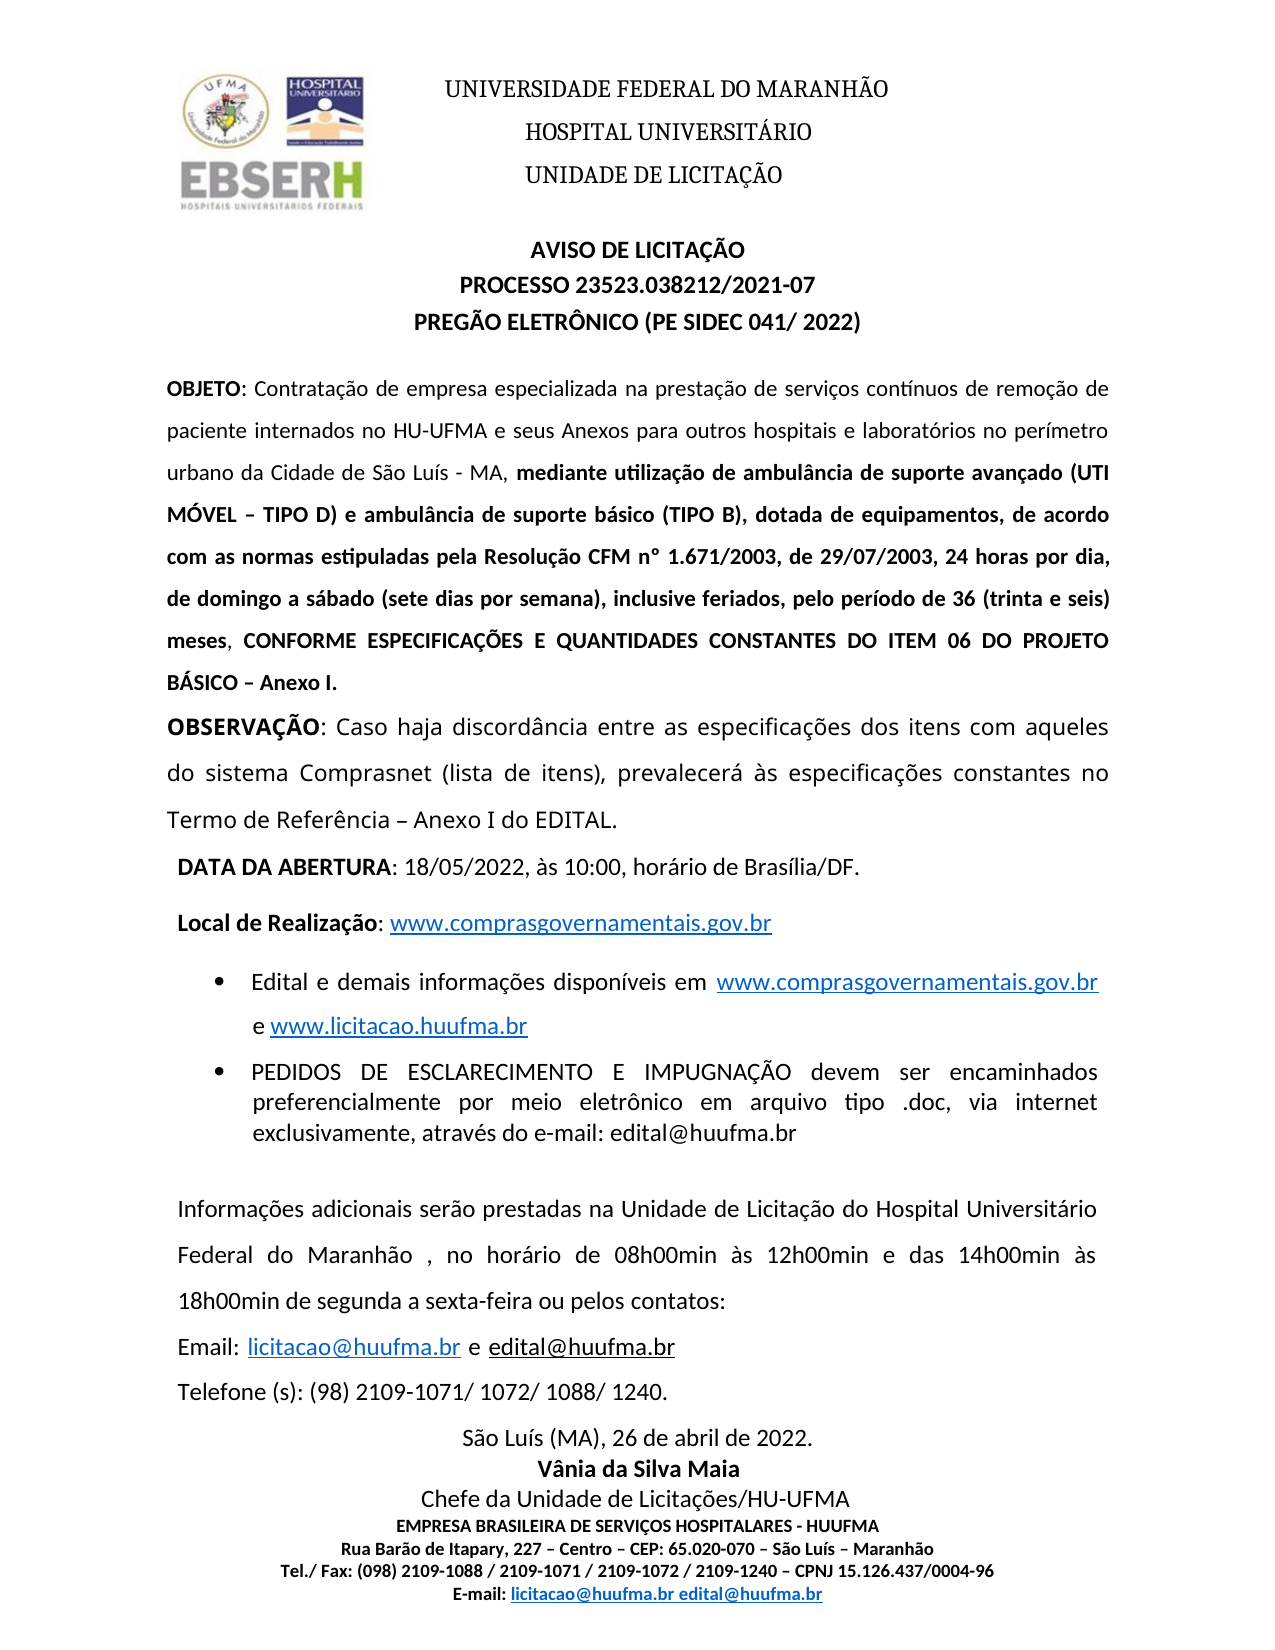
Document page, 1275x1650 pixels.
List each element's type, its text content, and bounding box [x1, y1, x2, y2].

subtitle AVISO DE LICITAÇÃO [278, 234, 997, 264]
text Vânia da Silva Maia [167, 1453, 1110, 1483]
subtitle PREGÃO ELETRÔNICO (PE SIDEC 041/ 2022) [278, 306, 997, 336]
list Edital e demais informações disponíveis em www.comprasgovernamentais.gov.br e www.licitacao.huufma.br [215, 966, 1098, 1041]
text DATA DA ABERTURA: 18/05/2022, às 10:00, horário de Brasília/DF. [177, 851, 1110, 882]
text Rua Barão de Itapary, 227 – Centro – CEP: 65.020-070 – São Luís – Maranhão [278, 1537, 997, 1559]
text EMPRESA BRASILEIRA DE SERVIÇOS HOSPITALARES - HUUFMA [278, 1514, 997, 1537]
picture [177, 68, 373, 214]
text Informações adicionais serão prestadas na Unidade de Licitação do Hospital Universitário Federal do Maranhão , no horário de 08h00min às 12h00min e das 14h00min às 18h00min de segunda a sexta-feira ou pelos contatos: [177, 1193, 1098, 1316]
text E-mail: licitacao@huufma.br edital@huufma.br [278, 1582, 997, 1605]
text UNIVERSIDADE FEDERAL DO MARANHÃO HOSPITAL UNIVERSITÁRIO UNIDADE DE LICITAÇÃO [444, 75, 902, 190]
text Email: licitacao@huufma.br e edital@huufma.br Telefone (s): (98) 2109-1071/ 1072/ 1088/ 1240. [177, 1331, 675, 1407]
text OBJETO: Contratação de empresa especializada na prestação de serviços contínuos de remoção de paciente internados no HU-UFMA e seus Anexos para outros hospitais e laboratórios no perímetro urbano da Cidade de São Luís - MA, mediante utilização de ambulância de suporte avançado (UTI MÓVEL – TIPO D) e ambulância de suporte básico (TIPO B), dotada de equipamentos, de acordo com as normas estipuladas pela Resolução CFM nº 1.671/2003, de 29/07/2003, 24 horas por dia, de domingo a sábado (sete dias por semana), inclusive feriados, pelo período de 36 (trinta e seis) meses, CONFORME ESPECIFICAÇÕES E QUANTIDADES CONSTANTES DO ITEM 06 DO PROJETO BÁSICO – Anexo I. [167, 372, 1110, 696]
text Chefe da Unidade de Licitações/HU-UFMA [167, 1483, 997, 1514]
text OBSERVAÇÃO: Caso haja discordância entre as especificações dos itens com aqueles do sistema Comprasnet (lista de itens), prevalecerá às especificações constantes no Termo de Referência – Anexo I do EDITAL. [167, 710, 1110, 835]
text Tel./ Fax: (098) 2109-1088 / 2109-1071 / 2109-1072 / 2109-1240 – CPNJ 15.126.437/0004-96 [278, 1559, 997, 1582]
text São Luís (MA), 26 de abril de 2022. [278, 1422, 997, 1453]
text Local de Realização: www.comprasgovernamentais.gov.br [177, 907, 1110, 938]
subtitle PROCESSO 23523.038212/2021-07 [278, 270, 997, 300]
list PEDIDOS DE ESCLARECIMENTO E IMPUGNAÇÃO devem ser encaminhados preferencialmente por meio eletrônico em arquivo tipo .doc, via internet exclusivamente, através do e-mail: edital@huufma.br [215, 1056, 1098, 1148]
